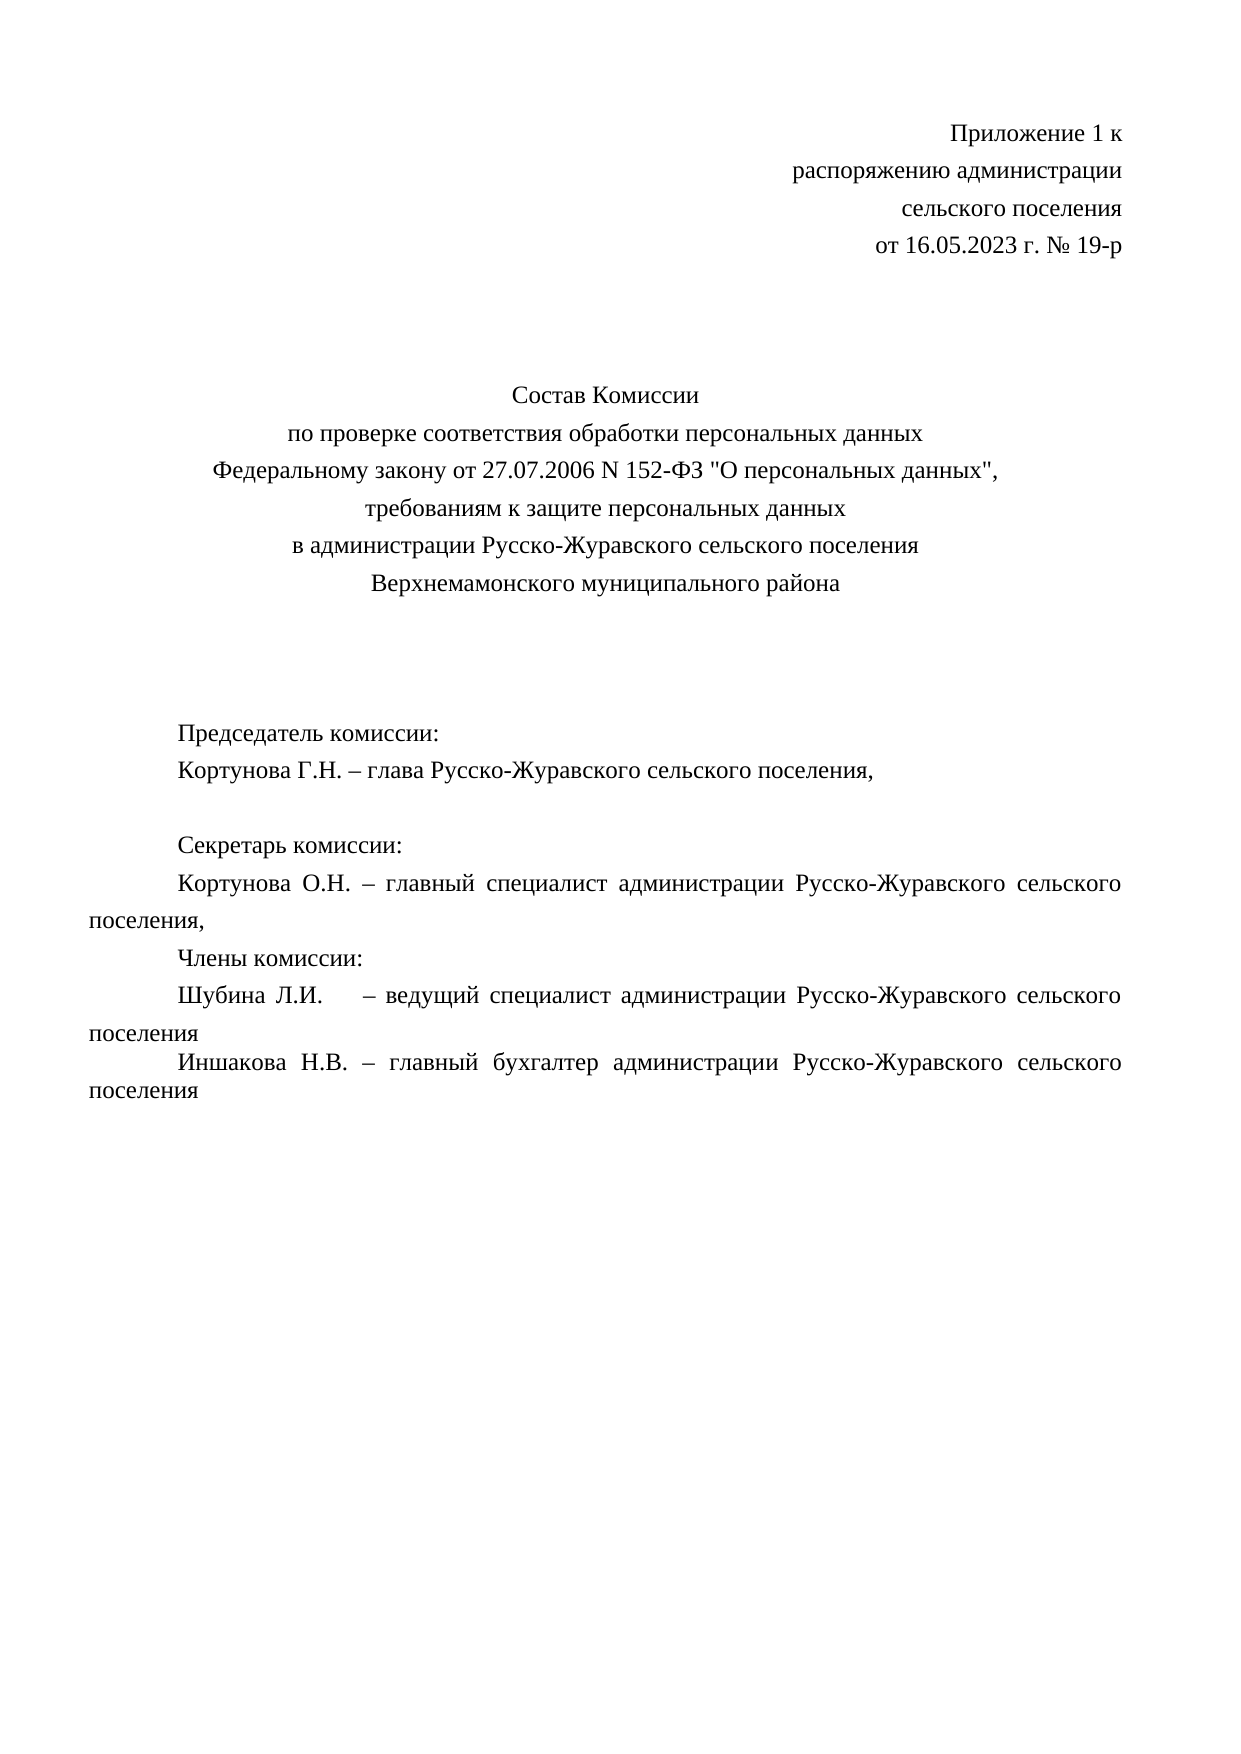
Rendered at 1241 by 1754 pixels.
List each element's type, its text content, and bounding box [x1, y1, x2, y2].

text Председатель комиссии: [89, 709, 1122, 747]
text Иншакова Н.В. – главный бухгалтер администрации Русско-Журавского сельского поселения [89, 1047, 1122, 1104]
text Секретарь комиссии: [89, 822, 1122, 859]
text Верхнемамонского муниципального района [89, 559, 1122, 597]
text от 16.05.2023 г. № 19-р [89, 222, 1122, 259]
text требованиям к защите персональных данных [89, 484, 1122, 522]
text Федеральному закону от 27.07.2006 N 152-ФЗ "О персональных данных", [89, 447, 1122, 484]
text в администрации Русско-Журавского сельского поселения [89, 522, 1122, 559]
text сельского поселения [89, 184, 1122, 222]
text Приложение 1 к [89, 118, 1122, 147]
text Шубина Л.И. – ведущий специалист администрации Русско-Журавского сельского поселения [89, 972, 1122, 1047]
text Кортунова О.Н. – главный специалист администрации Русско-Журавского сельского поселения, [89, 859, 1122, 934]
text Состав Комиссии [89, 372, 1122, 409]
text Кортунова Г.Н. – глава Русско-Журавского сельского поселения, [89, 747, 1122, 784]
text по проверке соответствия обработки персональных данных [89, 409, 1122, 447]
text Члены комиссии: [89, 934, 1122, 972]
text распоряжению администрации [89, 147, 1122, 184]
